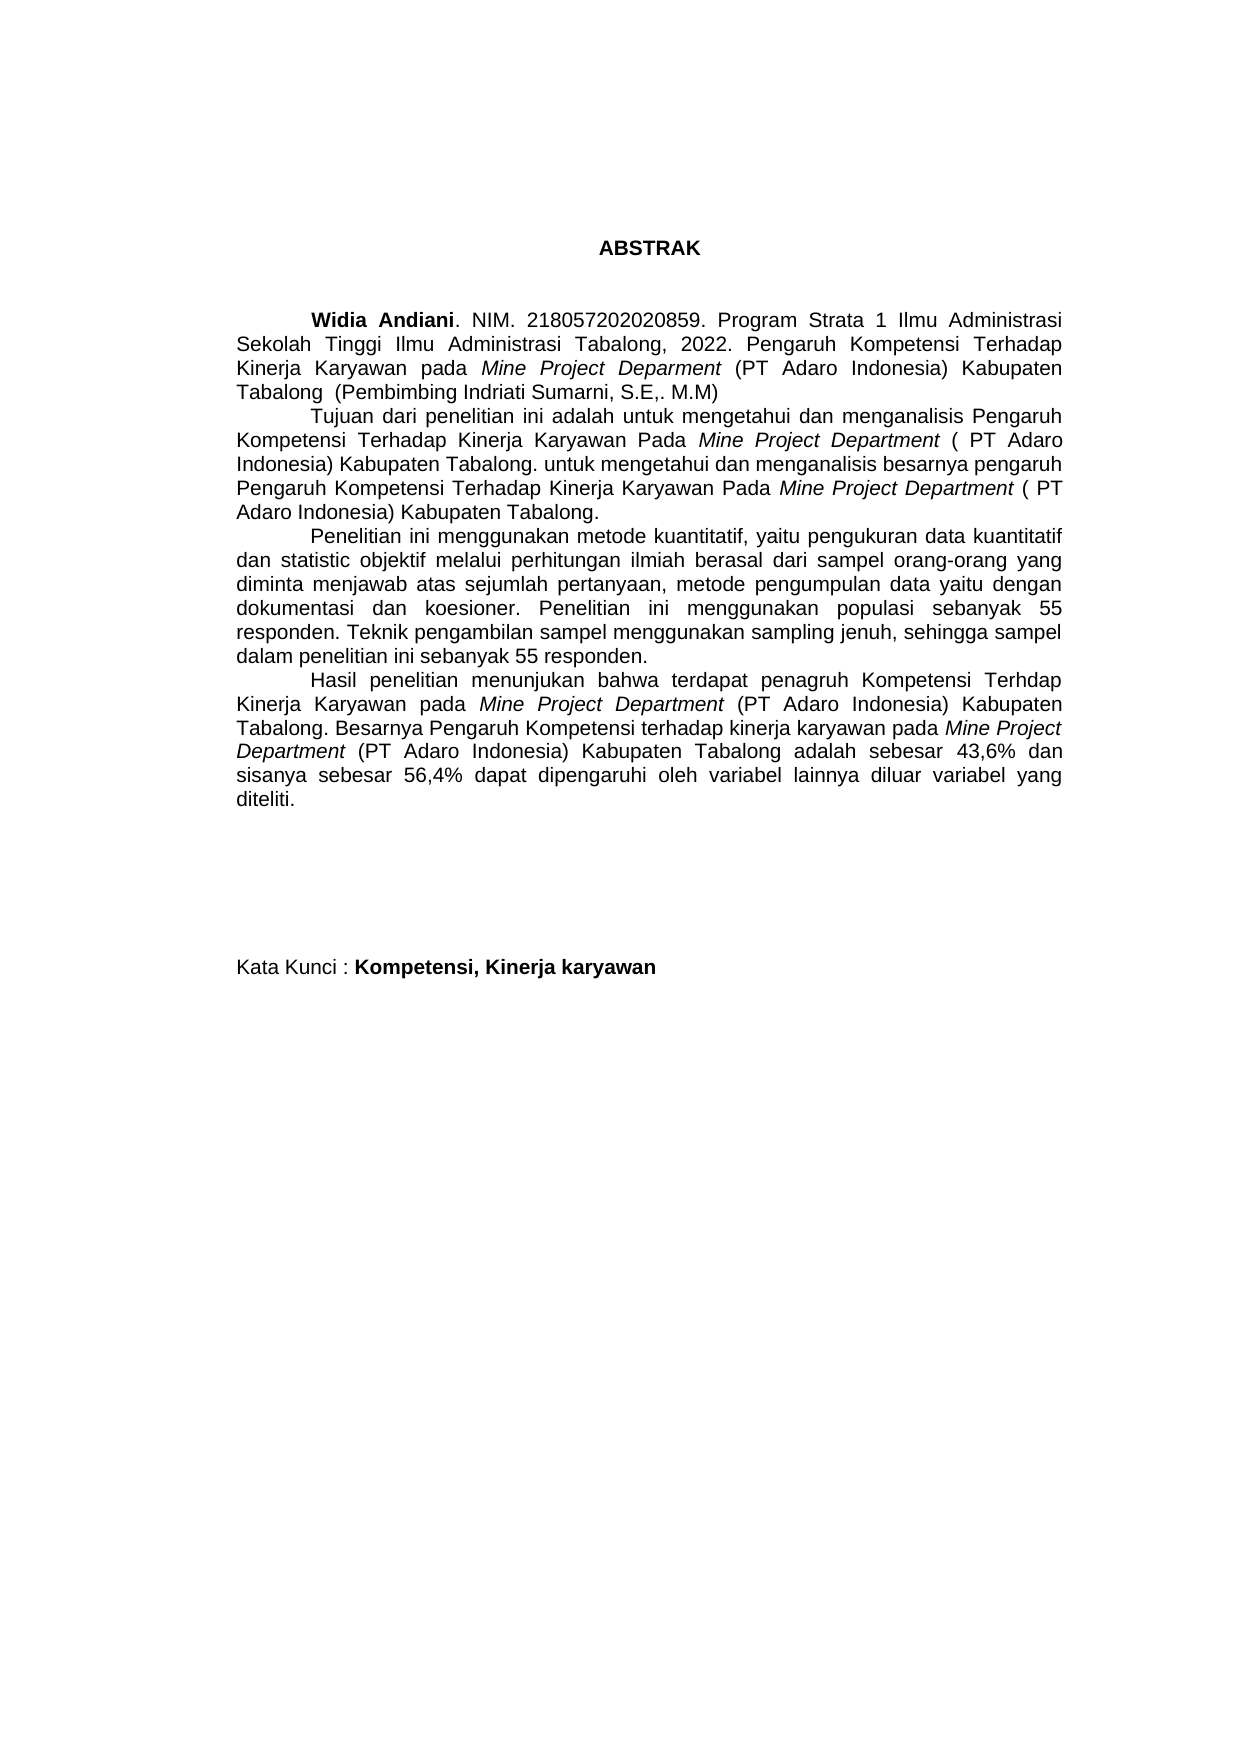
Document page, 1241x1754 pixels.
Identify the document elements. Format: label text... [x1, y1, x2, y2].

text ABSTRAK [236, 236, 1063, 260]
text Kata Kunci : Kompetensi, Kinerja karyawan [236, 955, 1063, 979]
text Tujuan dari penelitian ini adalah untuk mengetahui dan menganalisis Pengaruh Kompetensi Terhadap Kinerja Karyawan Pada Mine Project Department ( PT Adaro Indonesia) Kabupaten Tabalong. untuk mengetahui dan menganalisis besarnya pengaruh Pengaruh Kompetensi Terhadap Kinerja Karyawan Pada Mine Project Department ( PT Adaro Indonesia) Kabupaten Tabalong. [236, 404, 1063, 524]
text Widia Andiani. NIM. 218057202020859. Program Strata 1 Ilmu Administrasi Sekolah Tinggi Ilmu Administrasi Tabalong, 2022. Pengaruh Kompetensi Terhadap Kinerja Karyawan pada Mine Project Deparment (PT Adaro Indonesia) Kabupaten Tabalong (Pembimbing Indriati Sumarni, S.E,. M.M) [236, 308, 1063, 404]
text Penelitian ini menggunakan metode kuantitatif, yaitu pengukuran data kuantitatif dan statistic objektif melalui perhitungan ilmiah berasal dari sampel orang-orang yang diminta menjawab atas sejumlah pertanyaan, metode pengumpulan data yaitu dengan dokumentasi dan koesioner. Penelitian ini menggunakan populasi sebanyak 55 responden. Teknik pengambilan sampel menggunakan sampling jenuh, sehingga sampel dalam penelitian ini sebanyak 55 responden. [236, 524, 1063, 667]
text Hasil penelitian menunjukan bahwa terdapat penagruh Kompetensi Terhdap Kinerja Karyawan pada Mine Project Department (PT Adaro Indonesia) Kabupaten Tabalong. Besarnya Pengaruh Kompetensi terhadap kinerja karyawan pada Mine Project Department (PT Adaro Indonesia) Kabupaten Tabalong adalah sebesar 43,6% dan sisanya sebesar 56,4% dapat dipengaruhi oleh variabel lainnya diluar variabel yang diteliti. [236, 667, 1063, 811]
